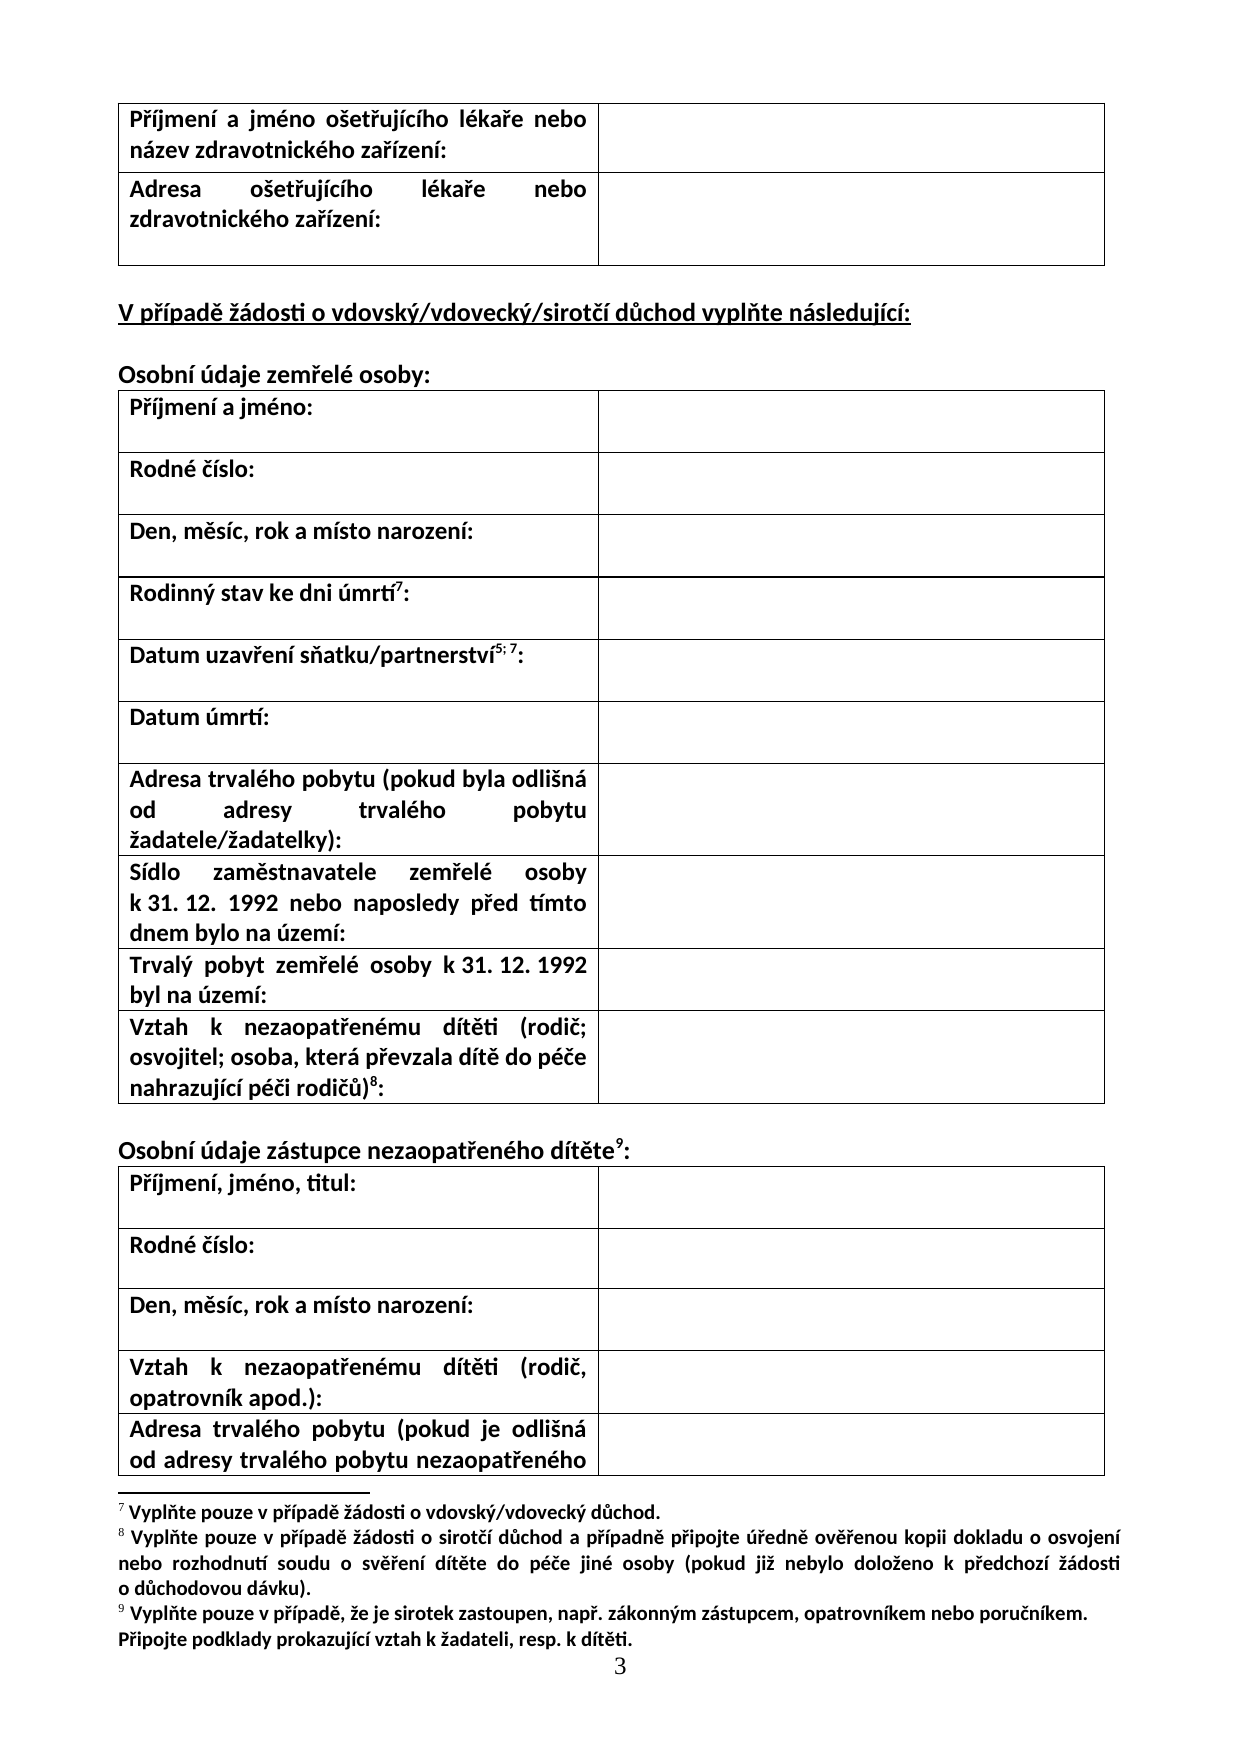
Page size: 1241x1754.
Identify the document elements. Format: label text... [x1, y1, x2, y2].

table_cell Vztah k nezaopatřenému dítěti (rodič; osvojitel; osoba, která převzala dítě do péče nahrazující péči rodičů): [119, 1011, 598, 1102]
table_cell Trvalý pobyt zemřelé osoby k 31. 12. 1992 byl na území: [119, 949, 598, 1010]
table_cell [599, 173, 1104, 264]
table_cell [599, 578, 1104, 638]
table_cell [599, 1289, 1104, 1350]
table_cell [599, 453, 1104, 514]
table_cell Adresa trvalého pobytu (pokud byla odlišná od adresy trvalého pobytu žadatele/žadatelky): [119, 764, 598, 855]
table_cell [599, 1011, 1104, 1102]
table_header Příjmení, jméno, titul: [119, 1167, 598, 1228]
table_header Příjmení a jméno: [119, 391, 598, 452]
table_cell Vztah k nezaopatřenému dítěti (rodič, opatrovník apod.): [119, 1351, 598, 1412]
table_cell [599, 1414, 1104, 1474]
table_cell Rodné číslo: [119, 1229, 598, 1288]
text Osobní údaje zástupce nezaopatřeného dítěte: [118, 1134, 1122, 1166]
text Osobní údaje zemřelé osoby: [118, 358, 1122, 390]
table_cell [599, 1229, 1104, 1288]
table_header [599, 1167, 1104, 1228]
table_cell [599, 764, 1104, 855]
table_cell [599, 515, 1104, 576]
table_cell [119, 1414, 598, 1474]
table_cell Den, měsíc, rok a místo narození: [119, 1289, 598, 1350]
table_cell Den, měsíc, rok a místo narození: [119, 515, 598, 576]
table_cell Datum úmrtí: [119, 702, 598, 763]
table_header [599, 391, 1104, 452]
text V případě žádosti o vdovský/vdovecký/sirotčí důchod vyplňte následující: [118, 296, 1122, 328]
table_cell [599, 1351, 1104, 1412]
table_cell [599, 702, 1104, 763]
table_cell Sídlo zaměstnavatele zemřelé osoby k 31. 12. 1992 nebo naposledy před tímto dnem bylo na území: [119, 856, 598, 948]
table_cell Rodné číslo: [119, 453, 598, 514]
table_cell Datum uzavření sňatku/partnerství5; 7: [119, 640, 598, 701]
table_cell [599, 949, 1104, 1010]
table_cell [599, 856, 1104, 948]
table_header Příjmení a jméno ošetřujícího lékaře nebo název zdravotnického zařízení: [119, 104, 598, 172]
table_cell Rodinný stav ke dni úmrtí: [119, 578, 598, 638]
table_header [599, 104, 1104, 172]
table_cell [599, 640, 1104, 701]
table_cell Adresa ošetřujícího lékaře nebo zdravotnického zařízení: [119, 173, 598, 264]
